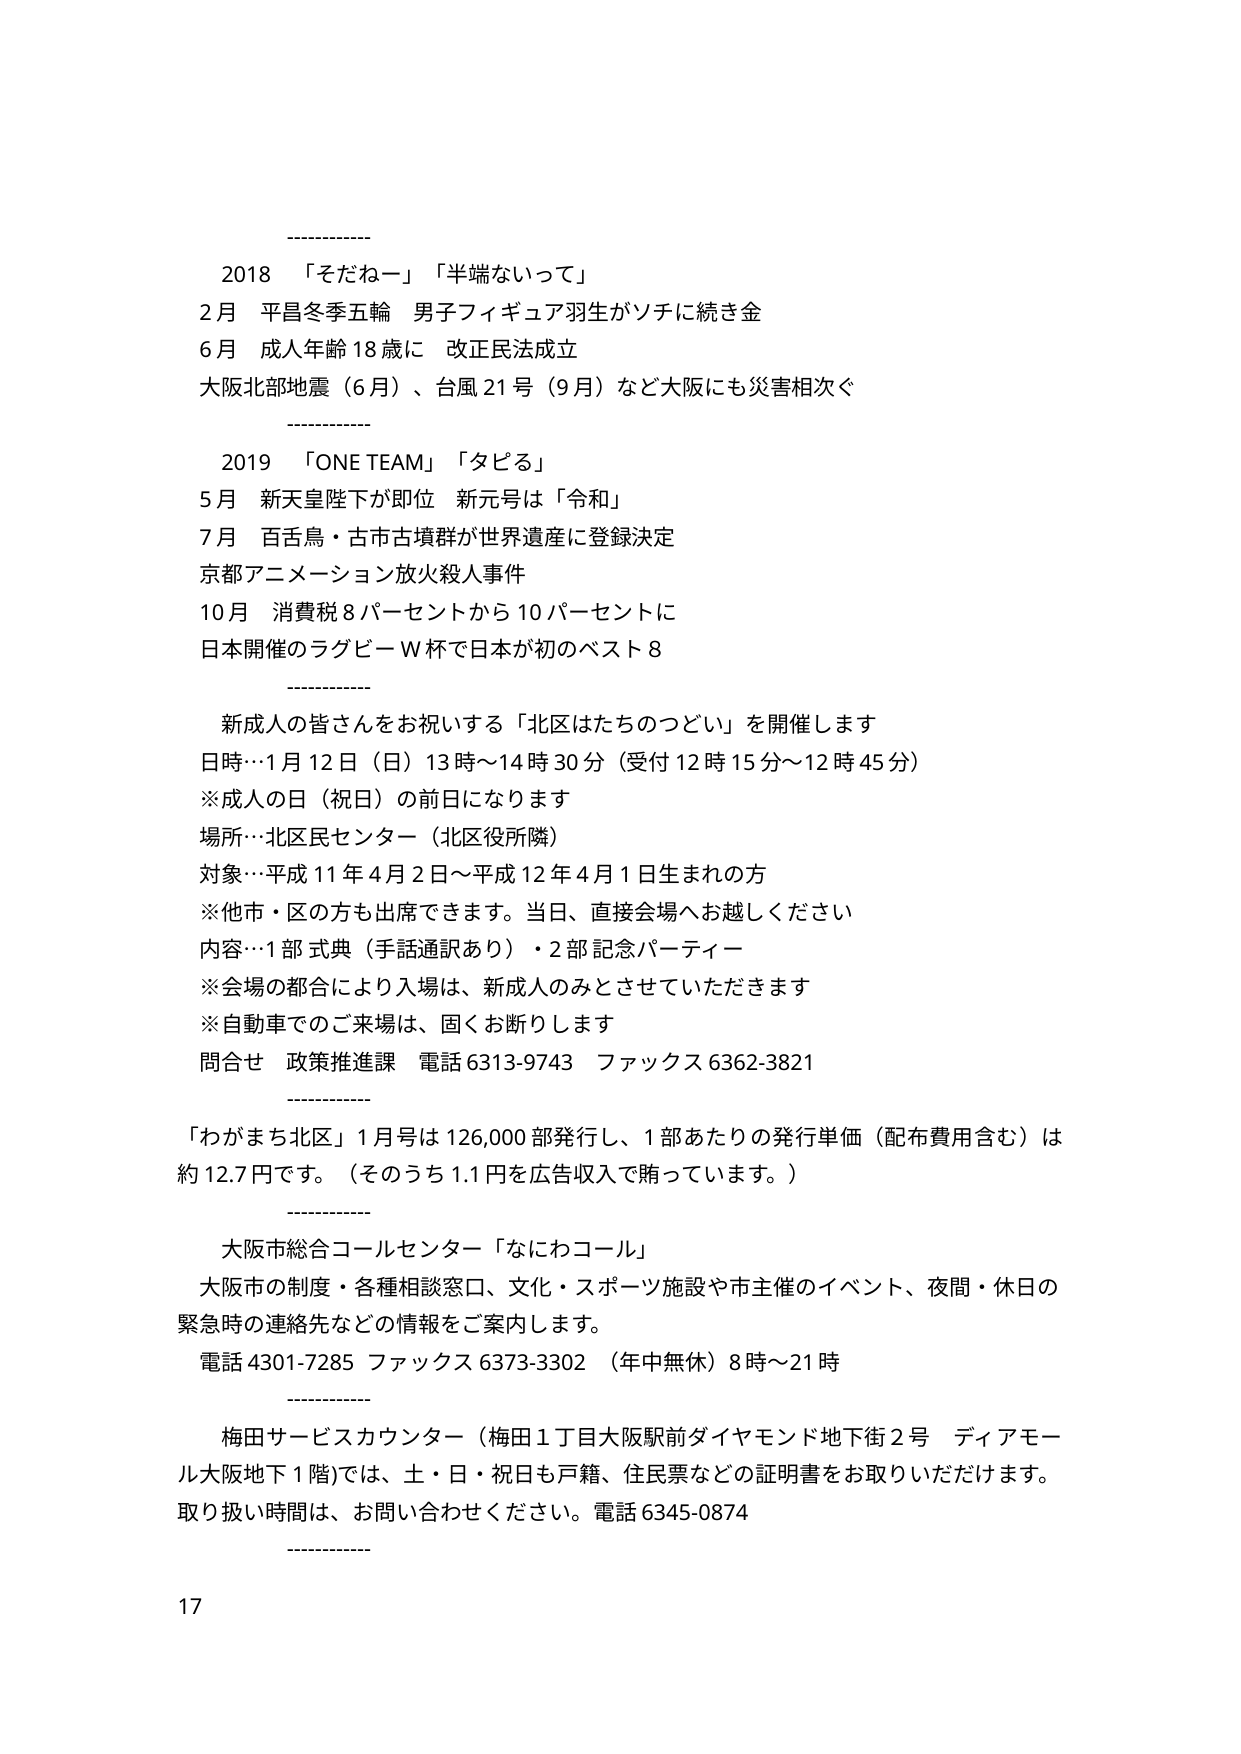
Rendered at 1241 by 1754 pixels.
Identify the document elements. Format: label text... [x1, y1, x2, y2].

text ※自動車でのご来場は、固くお断りします [177, 1004, 1063, 1042]
text ※成人の日（祝日）の前日になります [177, 779, 1063, 817]
text ------------ [177, 217, 1063, 254]
text 問合せ 政策推進課 電話6313-9743 ファックス6362-3821 [177, 1042, 1063, 1079]
text ------------ [177, 1529, 1063, 1567]
text 日時…1月12日（日）13時～14時30分（受付12時15分～12時45分） [177, 742, 1063, 779]
text 電話4301-7285 ファックス6373-3302 （年中無休）8時〜21時 [177, 1342, 1063, 1379]
text 6月 成人年齢18歳に 改正民法成立 [177, 329, 1063, 367]
text 2019 「ONE TEAM」「タピる」 [177, 442, 1063, 479]
text 新成人の皆さんをお祝いする「北区はたちのつどい」を開催します [177, 704, 1063, 742]
text 場所…北区民センター（北区役所隣） [177, 817, 1063, 854]
text ------------ [177, 667, 1063, 704]
text 「わがまち北区」1月号は126,000部発行し、1部あたりの発行単価（配布費用含む）は約12.7円です。（そのうち1.1円を広告収入で賄っています。） [177, 1117, 1063, 1192]
text ------------ [177, 1079, 1063, 1117]
text 2月 平昌冬季五輪 男子フィギュア羽生がソチに続き金 [177, 292, 1063, 329]
text 大阪市の制度・各種相談窓口、文化・スポーツ施設や市主催のイベント、夜間・休日の緊急時の連絡先などの情報をご案内します。 [177, 1267, 1063, 1342]
text 京都アニメーション放火殺人事件 [177, 554, 1063, 592]
text 2018 「そだねー」「半端ないって」 [177, 254, 1063, 292]
text 内容…1部 式典（手話通訳あり）・2部 記念パーティー [177, 929, 1063, 967]
text 大阪北部地震（6月）、台風21号（9月）など大阪にも災害相次ぐ [177, 367, 1063, 404]
text ※他市・区の方も出席できます。当日、直接会場へお越しください [177, 892, 1063, 929]
text 梅田サービスカウンター（梅田１丁目大阪駅前ダイヤモンド地下街２号 ディアモール大阪地下1階)では、土・日・祝日も戸籍、住民票などの証明書をお取りいだだけます。取り扱い時間は、お問い合わせください。電話6345-0874 [177, 1417, 1063, 1529]
text 10月 消費税8パーセントから10パーセントに [177, 592, 1063, 629]
text 5月 新天皇陛下が即位 新元号は「令和」 [177, 479, 1063, 517]
text 日本開催のラグビーW杯で日本が初のベスト８ [177, 629, 1063, 667]
text ------------ [177, 404, 1063, 442]
text ------------ [177, 1192, 1063, 1229]
text 対象…平成11年4月2日～平成12年4月1日生まれの方 [177, 854, 1063, 892]
text 大阪市総合コールセンター「なにわコール」 [177, 1229, 1063, 1267]
text 7月 百舌鳥・古市古墳群が世界遺産に登録決定 [177, 517, 1063, 554]
text ------------ [177, 1379, 1063, 1417]
text ※会場の都合により入場は、新成人のみとさせていただきます [177, 967, 1063, 1004]
